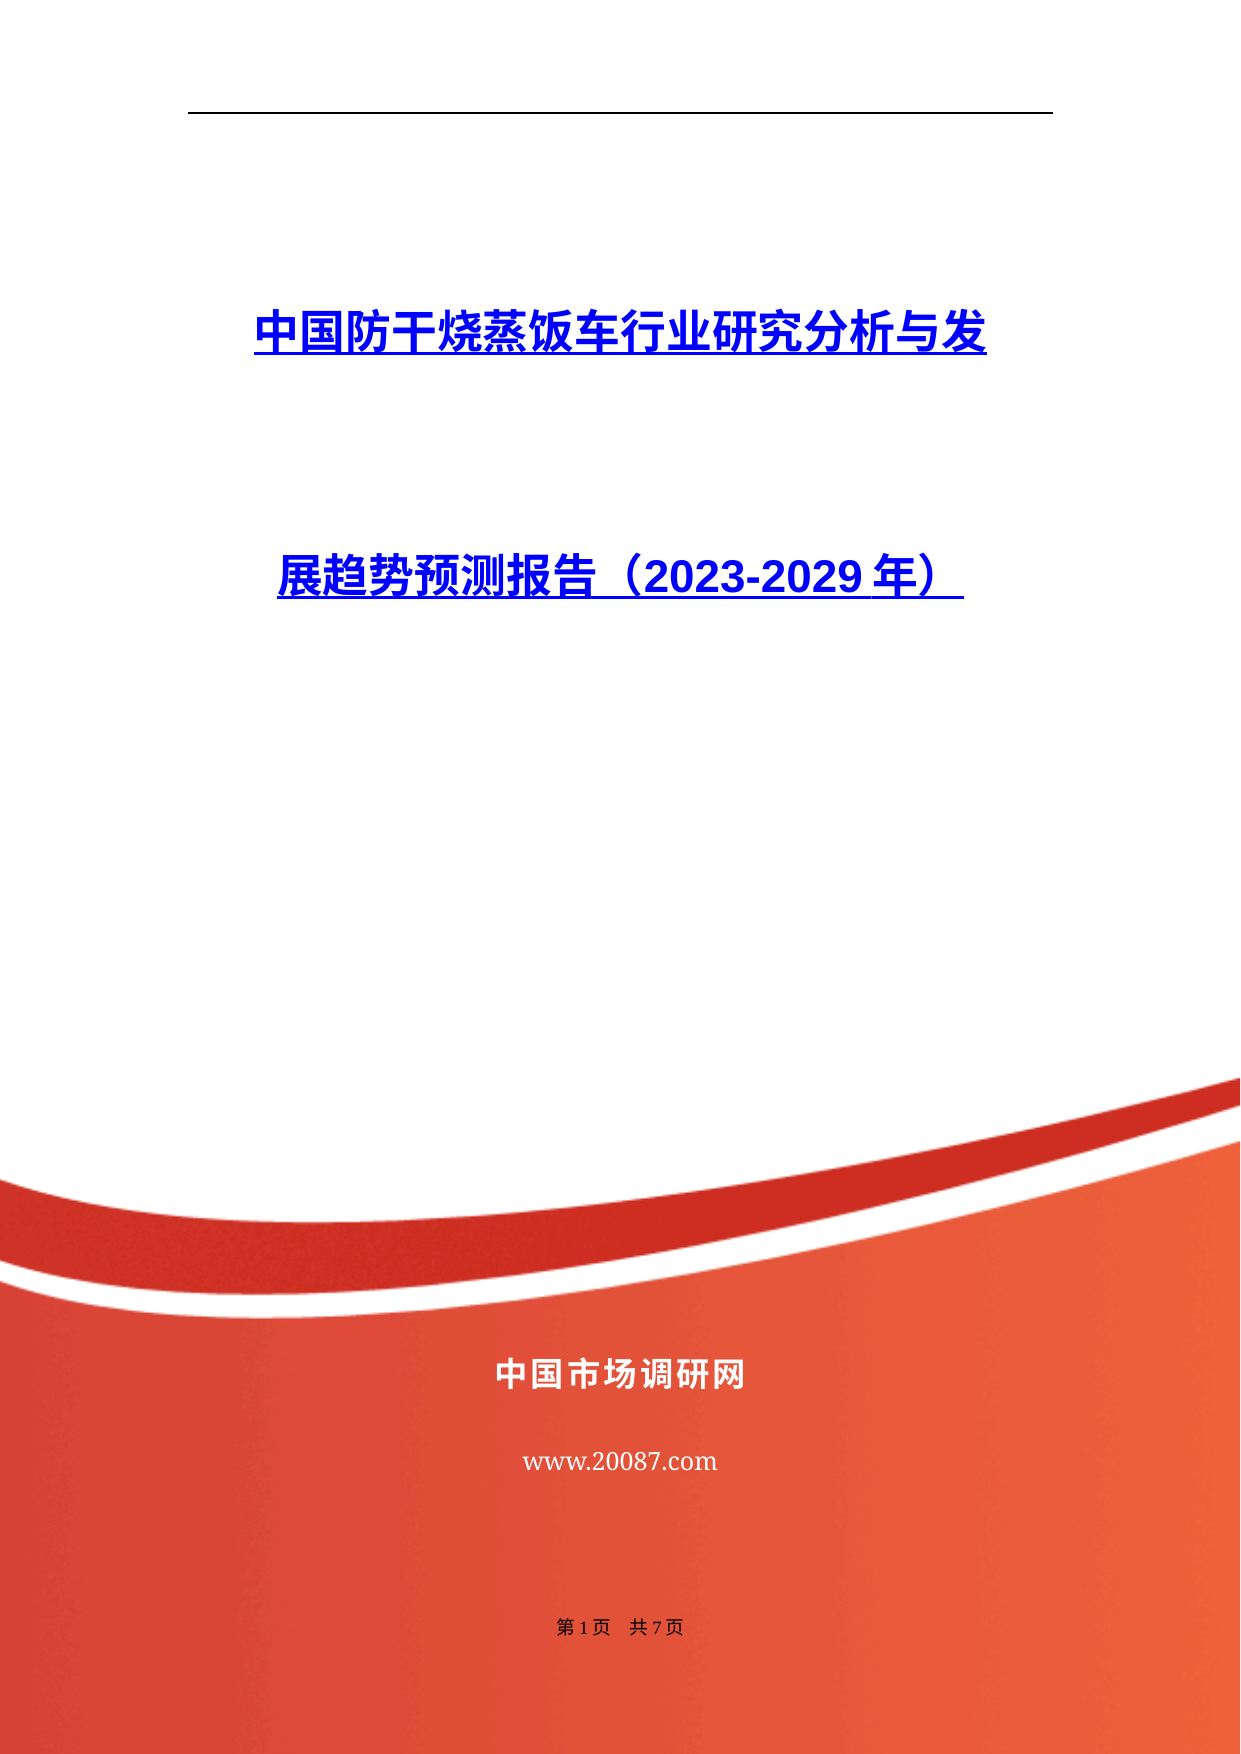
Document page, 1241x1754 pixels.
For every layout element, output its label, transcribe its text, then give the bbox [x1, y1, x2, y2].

table_header 中国防干烧蒸饭车行业研究分析与发展趋势预测报告（2023-2029年） [188, 207, 1053, 773]
picture [0, 1006, 1241, 1754]
text www.20087.com [187, 1428, 1053, 1493]
subtitle 中国市场调研网 [187, 1339, 1053, 1404]
